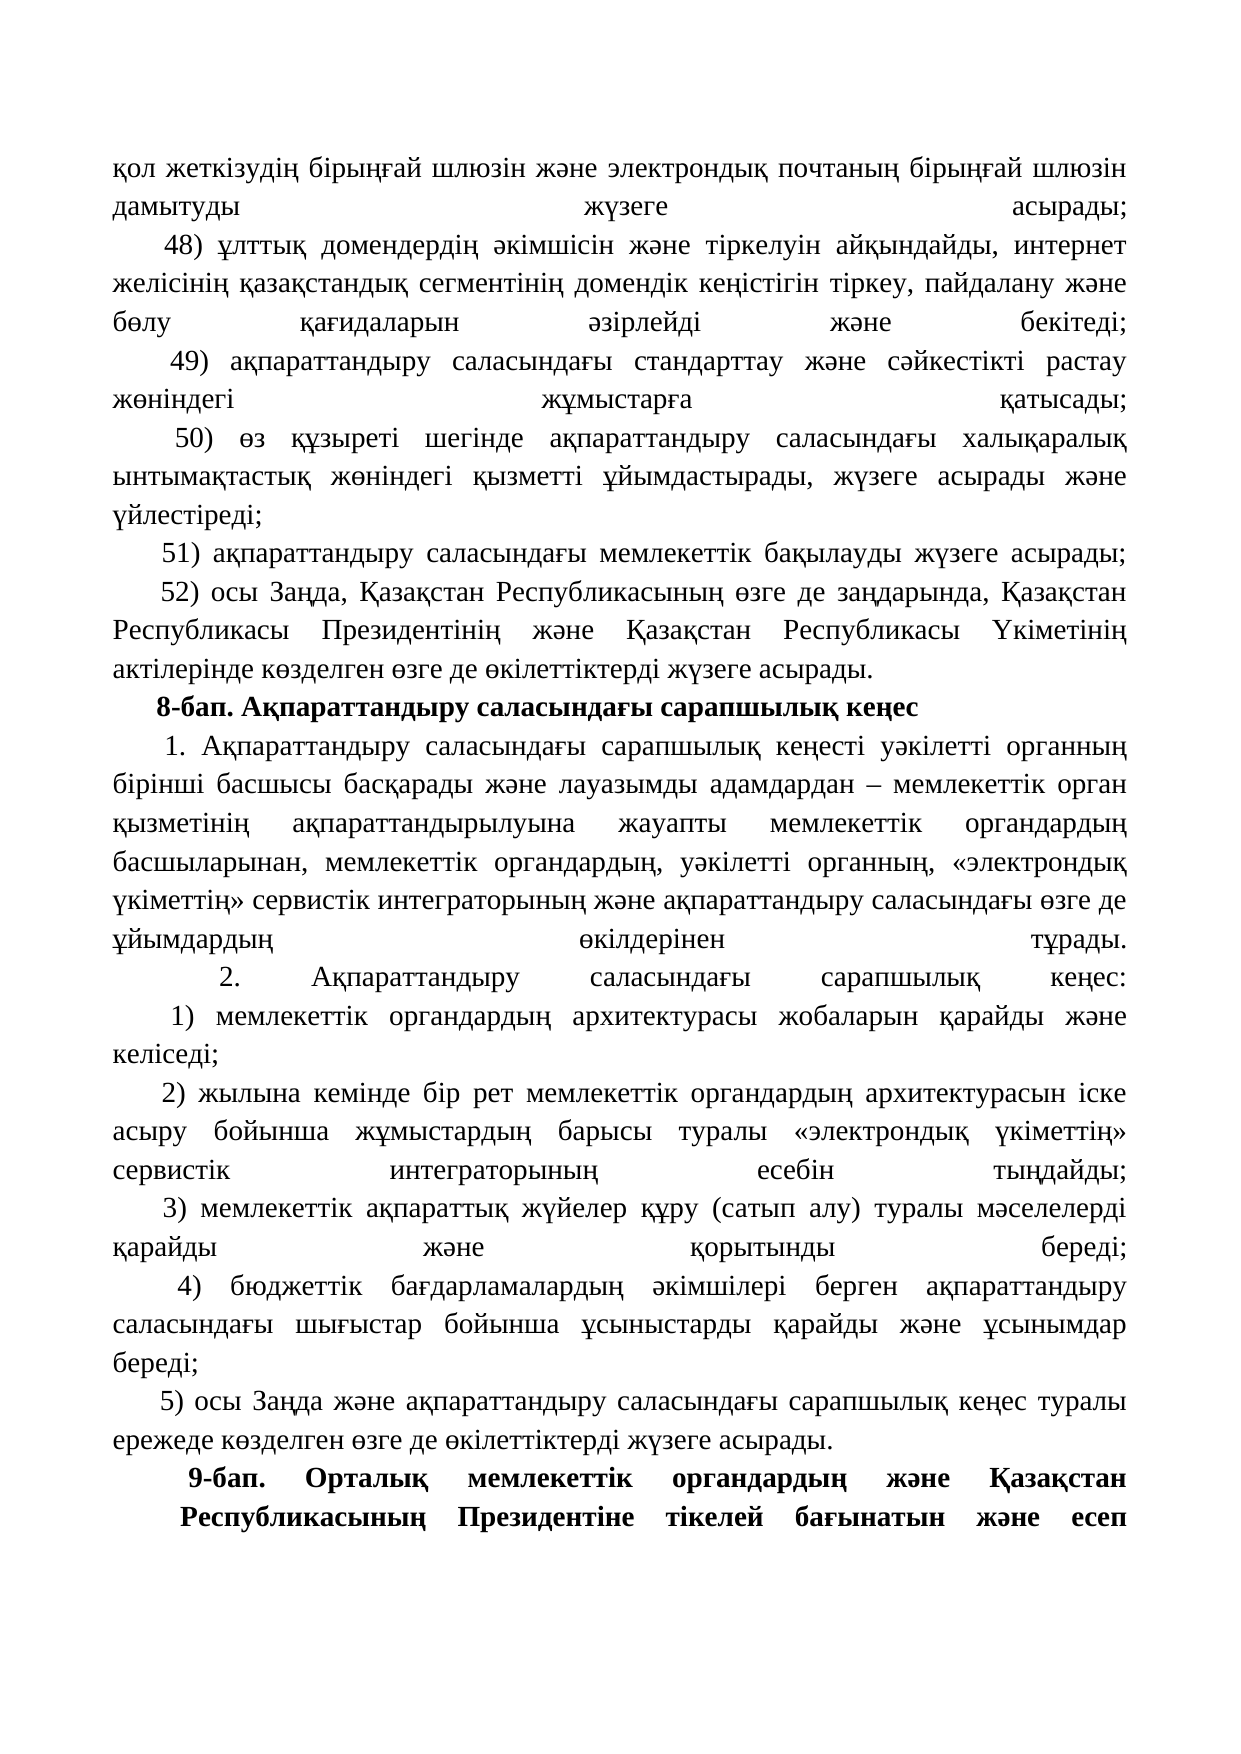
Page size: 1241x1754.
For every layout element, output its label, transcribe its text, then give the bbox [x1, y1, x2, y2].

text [112, 1460, 1128, 1532]
text 1. Ақпараттандыру саласындағы сарапшылық кеңесті уәкілетті органның бірінші басшысы басқарады және лауазымды адамдардан – мемлекеттік орган қызметінің ақпараттандырылуына жауапты мемлекеттік органдардың басшыларынан, мемлекеттік органдардың, уәкілетті органның, «электрондық үкiметтiң» сервистік интеграторының және ақпараттандыру саласындағы өзге де ұйымдардың өкілдерінен тұрады. 2. Ақпараттандыру саласындағы сарапшылық кеңес: 1) мемлекеттік органдардың архитектурасы жобаларын қарайды және келіседі; 2) жылына кемінде бір рет мемлекеттік органдардың архитектурасын іске асыру бойынша жұмыстардың барысы туралы «электрондық үкiметтiң» сервистік интеграторының есебін тыңдайды; 3) мемлекеттік ақпараттық жүйелер құру (сатып алу) туралы мәселелерді қарайды және қорытынды береді; 4) бюджеттік бағдарламалардың әкімшілері берген ақпараттандыру саласындағы шығыстар бойынша ұсыныстарды қарайды және ұсынымдар береді; 5) осы Заңда және ақпараттандыру саласындағы сарапшылық кеңес туралы ережеде көзделген өзге де өкілеттіктерді жүзеге асырады. [112, 728, 1128, 1455]
text 8-бап. Ақпараттандыру саласындағы сарапшылық кеңес [112, 689, 1128, 723]
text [112, 150, 1128, 684]
